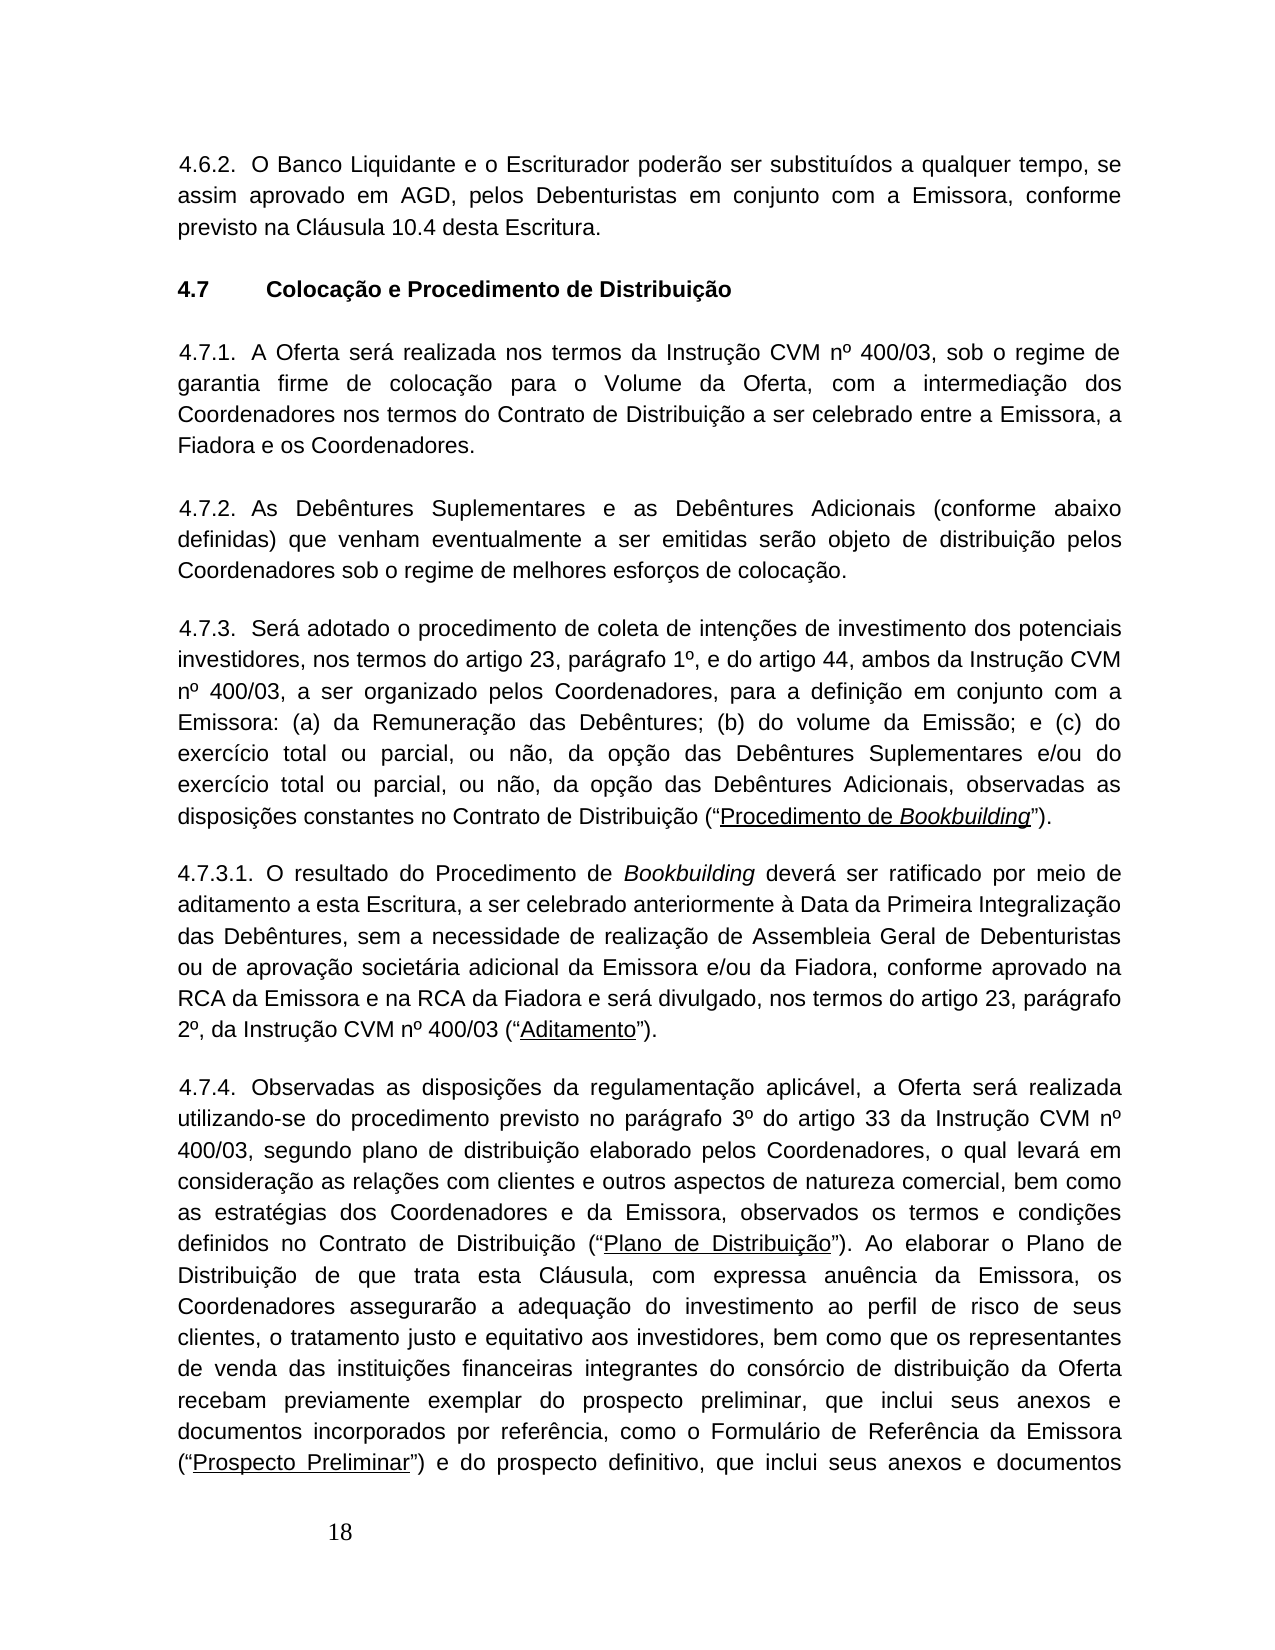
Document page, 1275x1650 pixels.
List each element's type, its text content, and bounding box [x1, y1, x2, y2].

list A Oferta será realizada nos termos da Instrução CVM nº 400/03, sob o regime de garantia firme de colocação para o Volume da Oferta, com a intermediação dos Coordenadores nos termos do Contrato de Distribuição a ser celebrado entre a Emissora, a Fiadora e os Coordenadores. [177, 335, 1122, 460]
list As Debêntures Suplementares e as Debêntures Adicionais (conforme abaixo definidas) que venham eventualmente a ser emitidas serão objeto de distribuição pelos Coordenadores sob o regime de melhores esforços de colocação. [177, 491, 1122, 585]
list Será adotado o procedimento de coleta de intenções de investimento dos potenciais investidores, nos termos do artigo 23, parágrafo 1º, e do artigo 44, ambos da Instrução CVM nº 400/03, a ser organizado pelos Coordenadores, para a definição em conjunto com a Emissora: (a) da Remuneração das Debêntures; (b) do volume da Emissão; e (c) do exercício total ou parcial, ou não, da opção das Debêntures Suplementares e/ou do exercício total ou parcial, ou não, da opção das Debêntures Adicionais, observadas as disposições constantes no Contrato de Distribuição (“Procedimento de Bookbuilding”). [177, 612, 1122, 830]
list Colocação e Procedimento de Distribuição [177, 273, 1122, 304]
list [177, 1071, 1122, 1477]
list O Banco Liquidante e o Escriturador poderão ser substituídos a qualquer tempo, se assim aprovado em AGD, pelos Debenturistas em conjunto com a Emissora, conforme previsto na Cláusula 10.4 desta Escritura. [177, 148, 1122, 241]
text 4.7.3.1. O resultado do Procedimento de Bookbuilding deverá ser ratificado por meio de aditamento a esta Escritura, a ser celebrado anteriormente à Data da Primeira Integralização das Debêntures, sem a necessidade de realização de Assembleia Geral de Debenturistas ou de aprovação societária adicional da Emissora e/ou da Fiadora, conforme aprovado na RCA da Emissora e na RCA da Fiadora e será divulgado, nos termos do artigo 23, parágrafo 2º, da Instrução CVM nº 400/03 (“Aditamento”). [177, 857, 1122, 1044]
